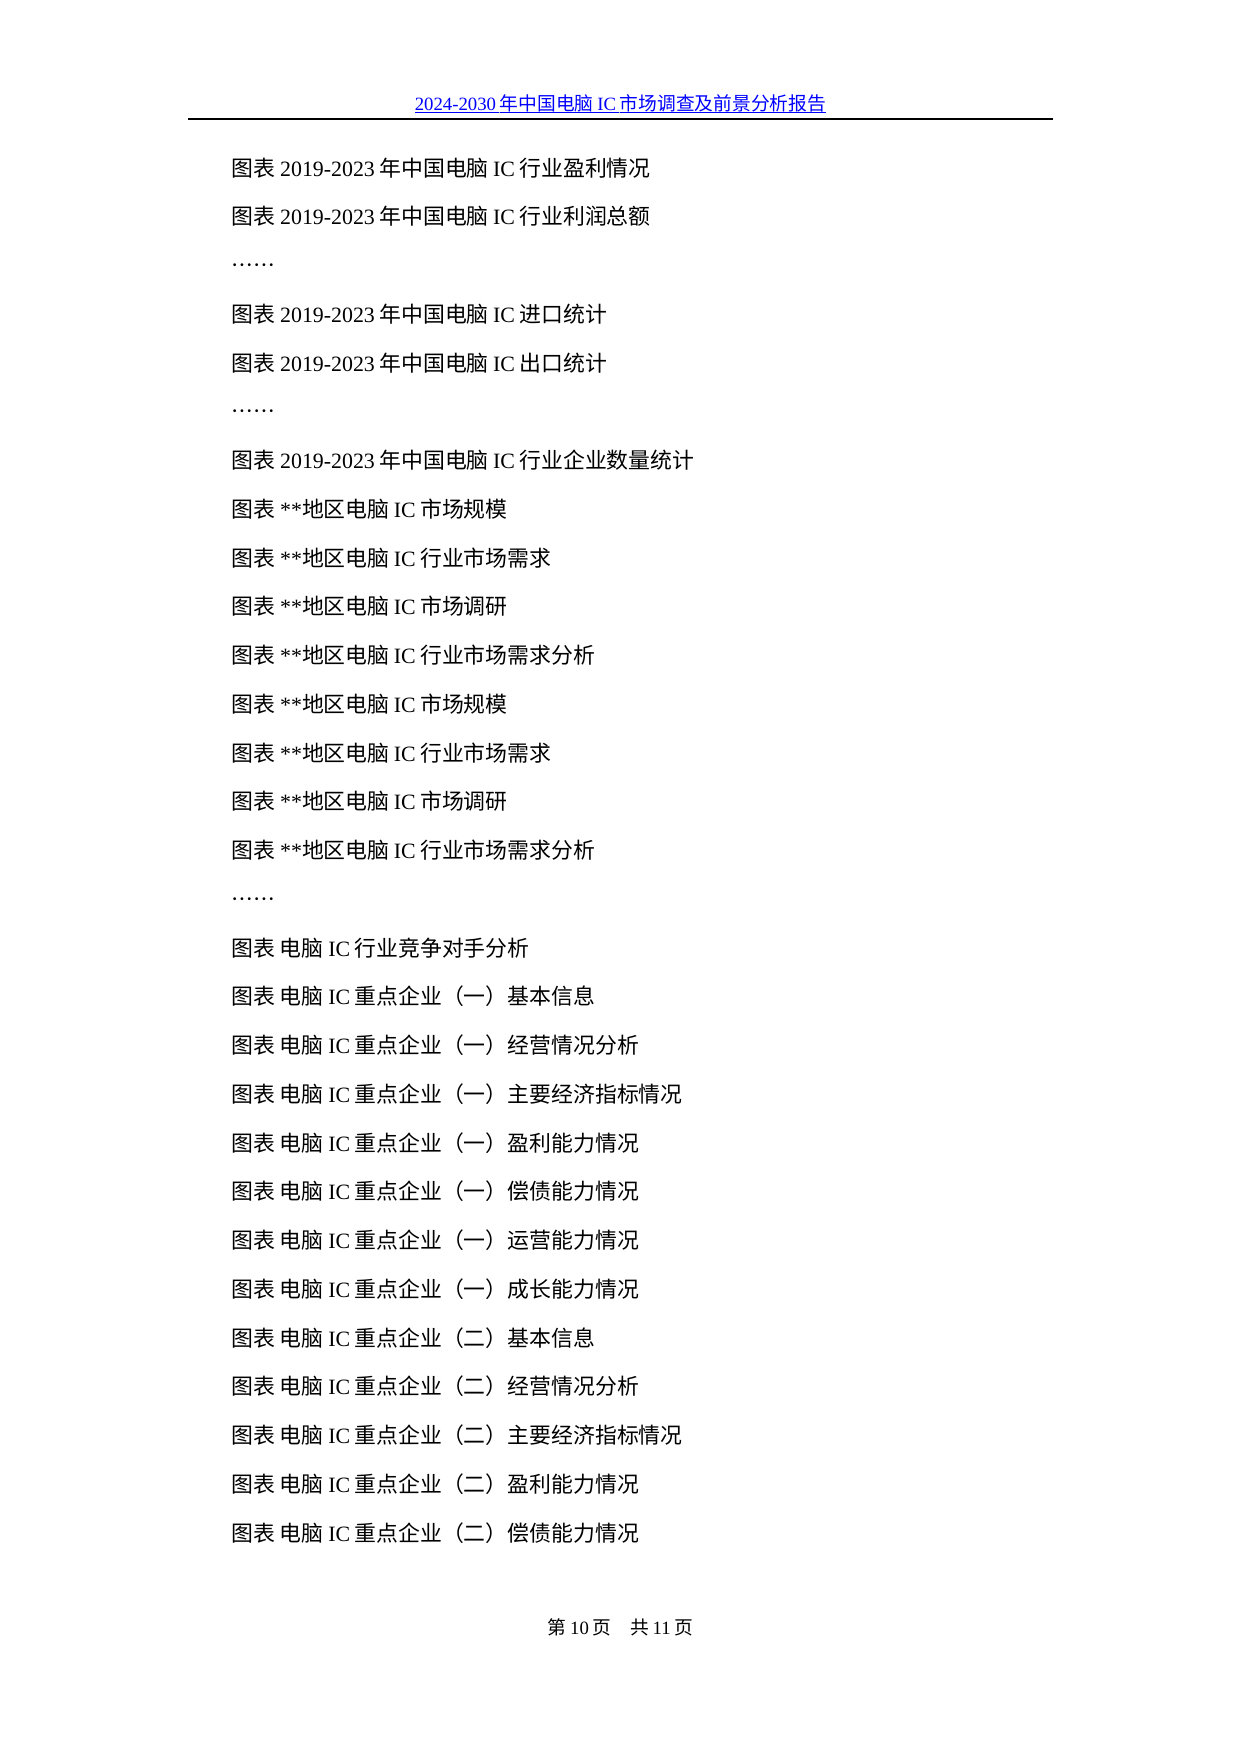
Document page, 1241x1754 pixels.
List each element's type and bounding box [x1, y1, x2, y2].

text [187, 150, 1053, 1548]
